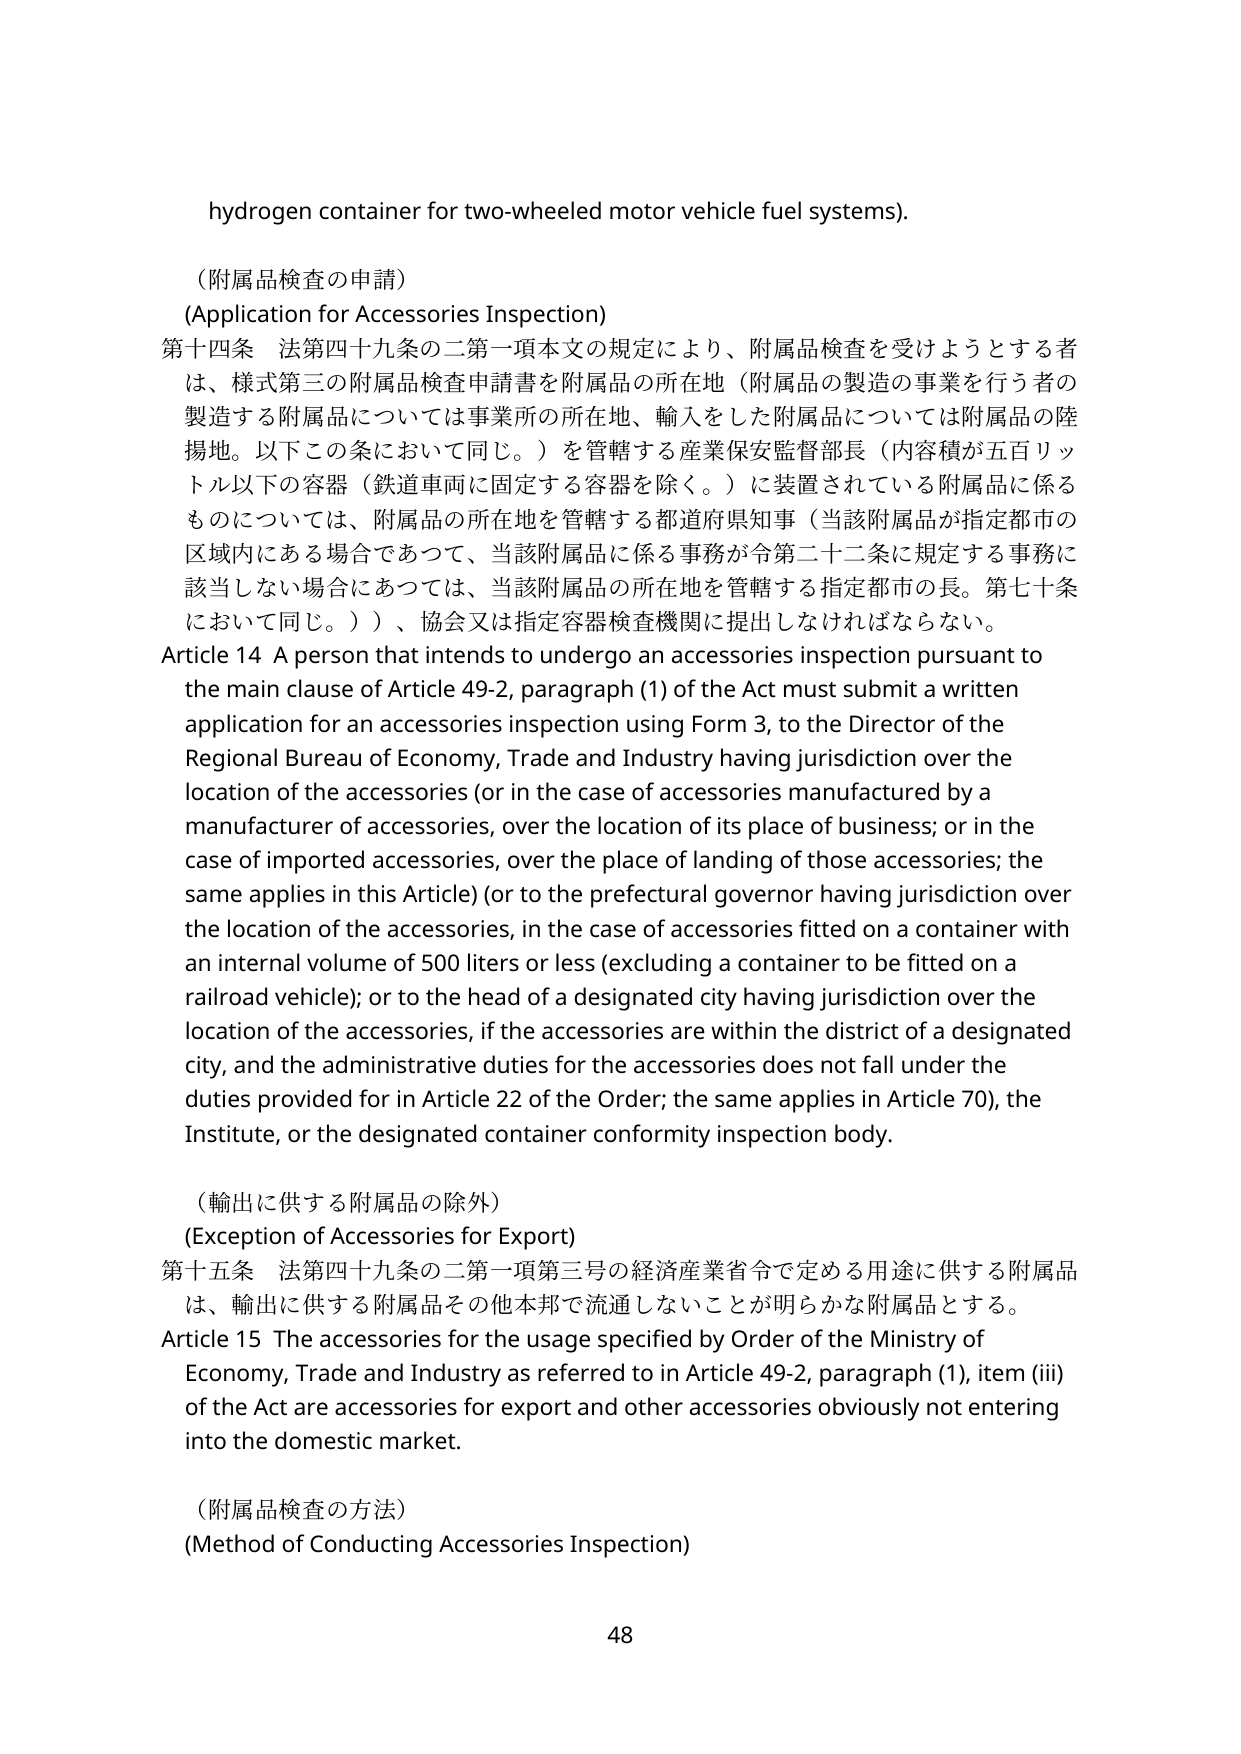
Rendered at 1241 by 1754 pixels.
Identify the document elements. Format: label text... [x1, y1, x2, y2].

text (Application for Accessories Inspection) [184, 296, 1079, 330]
text 第十四条 法第四十九条の二第一項本文の規定により、附属品検査を受けようとする者は、様式第三の附属品検査申請書を附属品の所在地（附属品の製造の事業を行う者の製造する附属品については事業所の所在地、輸入をした附属品については附属品の陸揚地。以下この条において同じ。）を管轄する産業保安監督部長（内容積が五百リットル以下の容器（鉄道車両に固定する容器を除く。）に装置されている附属品に係るものについては、附属品の所在地を管轄する都道府県知事（当該附属品が指定都市の区域内にある場合であつて、当該附属品に係る事務が令第二十二条に規定する事務に該当しない場合にあつては、当該附属品の所在地を管轄する指定都市の長。第七十条において同じ。））、協会又は指定容器検査機関に提出しなければならない。 [161, 330, 1079, 638]
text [184, 194, 1079, 228]
text （輸出に供する附属品の除外） [184, 1184, 1079, 1219]
text 第十五条 法第四十九条の二第一項第三号の経済産業省令で定める用途に供する附属品は、輸出に供する附属品その他本邦で流通しないことが明らかな附属品とする。 [161, 1253, 1079, 1321]
text （附属品検査の申請） [184, 262, 1079, 296]
text （附属品検査の方法） [184, 1492, 1079, 1526]
text (Method of Conducting Accessories Inspection) [184, 1526, 1079, 1560]
text (Exception of Accessories for Export) [184, 1219, 1079, 1253]
text Article 15 The accessories for the usage specified by Order of the Ministry of Economy, Trade and Industry as referred to in Article 49-2, paragraph (1), item (iii) of the Act are accessories for export and other accessories obviously not entering into the domestic market. [161, 1321, 1079, 1458]
text Article 14 A person that intends to undergo an accessories inspection pursuant to the main clause of Article 49-2, paragraph (1) of the Act must submit a written application for an accessories inspection using Form 3, to the Director of the Regional Bureau of Economy, Trade and Industry having jurisdiction over the location of the accessories (or in the case of accessories manufactured by a manufacturer of accessories, over the location of its place of business; or in the case of imported accessories, over the place of landing of those accessories; the same applies in this Article) (or to the prefectural governor having jurisdiction over the location of the accessories, in the case of accessories fitted on a container with an internal volume of 500 liters or less (excluding a container to be fitted on a railroad vehicle); or to the head of a designated city having jurisdiction over the location of the accessories, if the accessories are within the district of a designated city, and the administrative duties for the accessories does not fall under the duties provided for in Article 22 of the Order; the same applies in Article 70), the Institute, or the designated container conformity inspection body. [161, 638, 1079, 1150]
